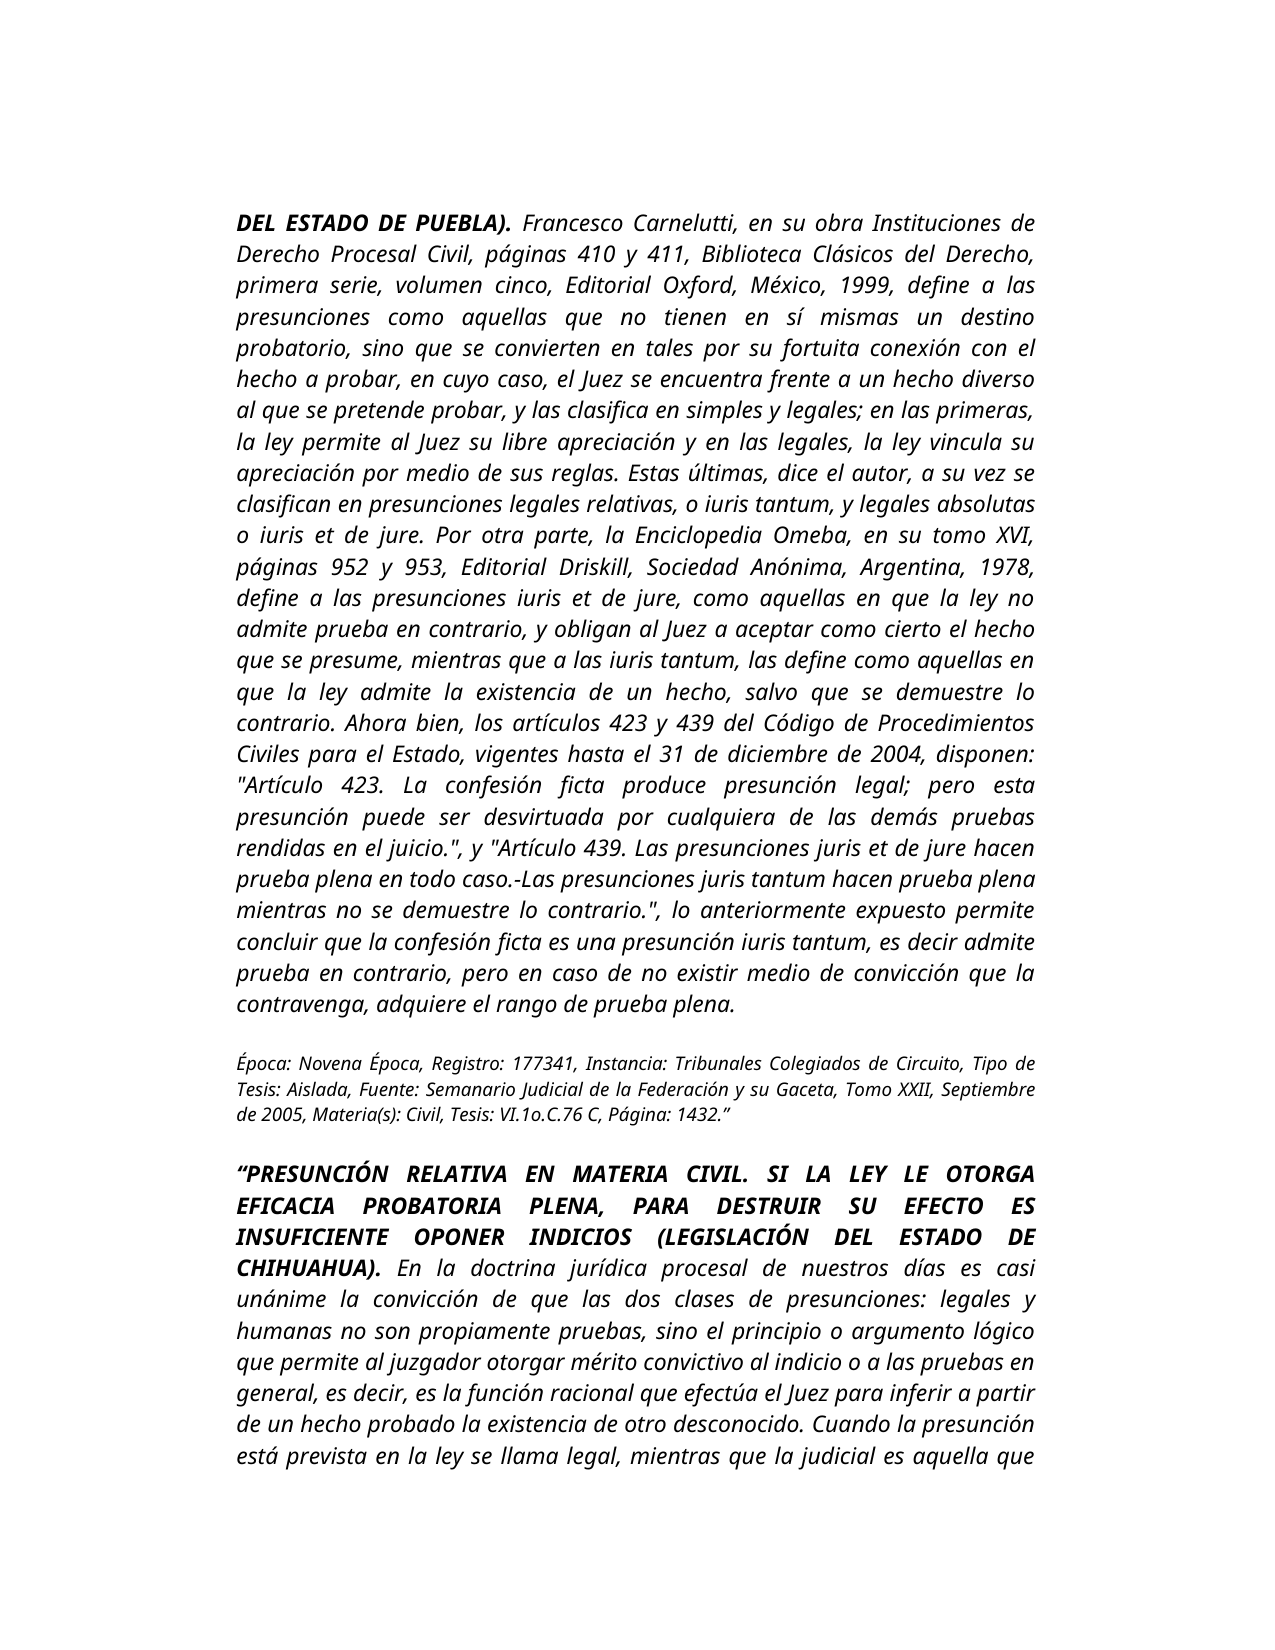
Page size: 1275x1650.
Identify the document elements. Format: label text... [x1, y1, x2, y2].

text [236, 207, 1039, 1019]
text Época: Novena Época, Registro: 177341, Instancia: Tribunales Colegiados de Circuito, Tipo de Tesis: Aislada, Fuente: Semanario Judicial de la Federación y su Gaceta, Tomo XXII, Septiembre de 2005, Materia(s): Civil, Tesis: VI.1o.C.76 C, Página: 1432.” [236, 1051, 1039, 1127]
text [236, 1158, 1039, 1471]
